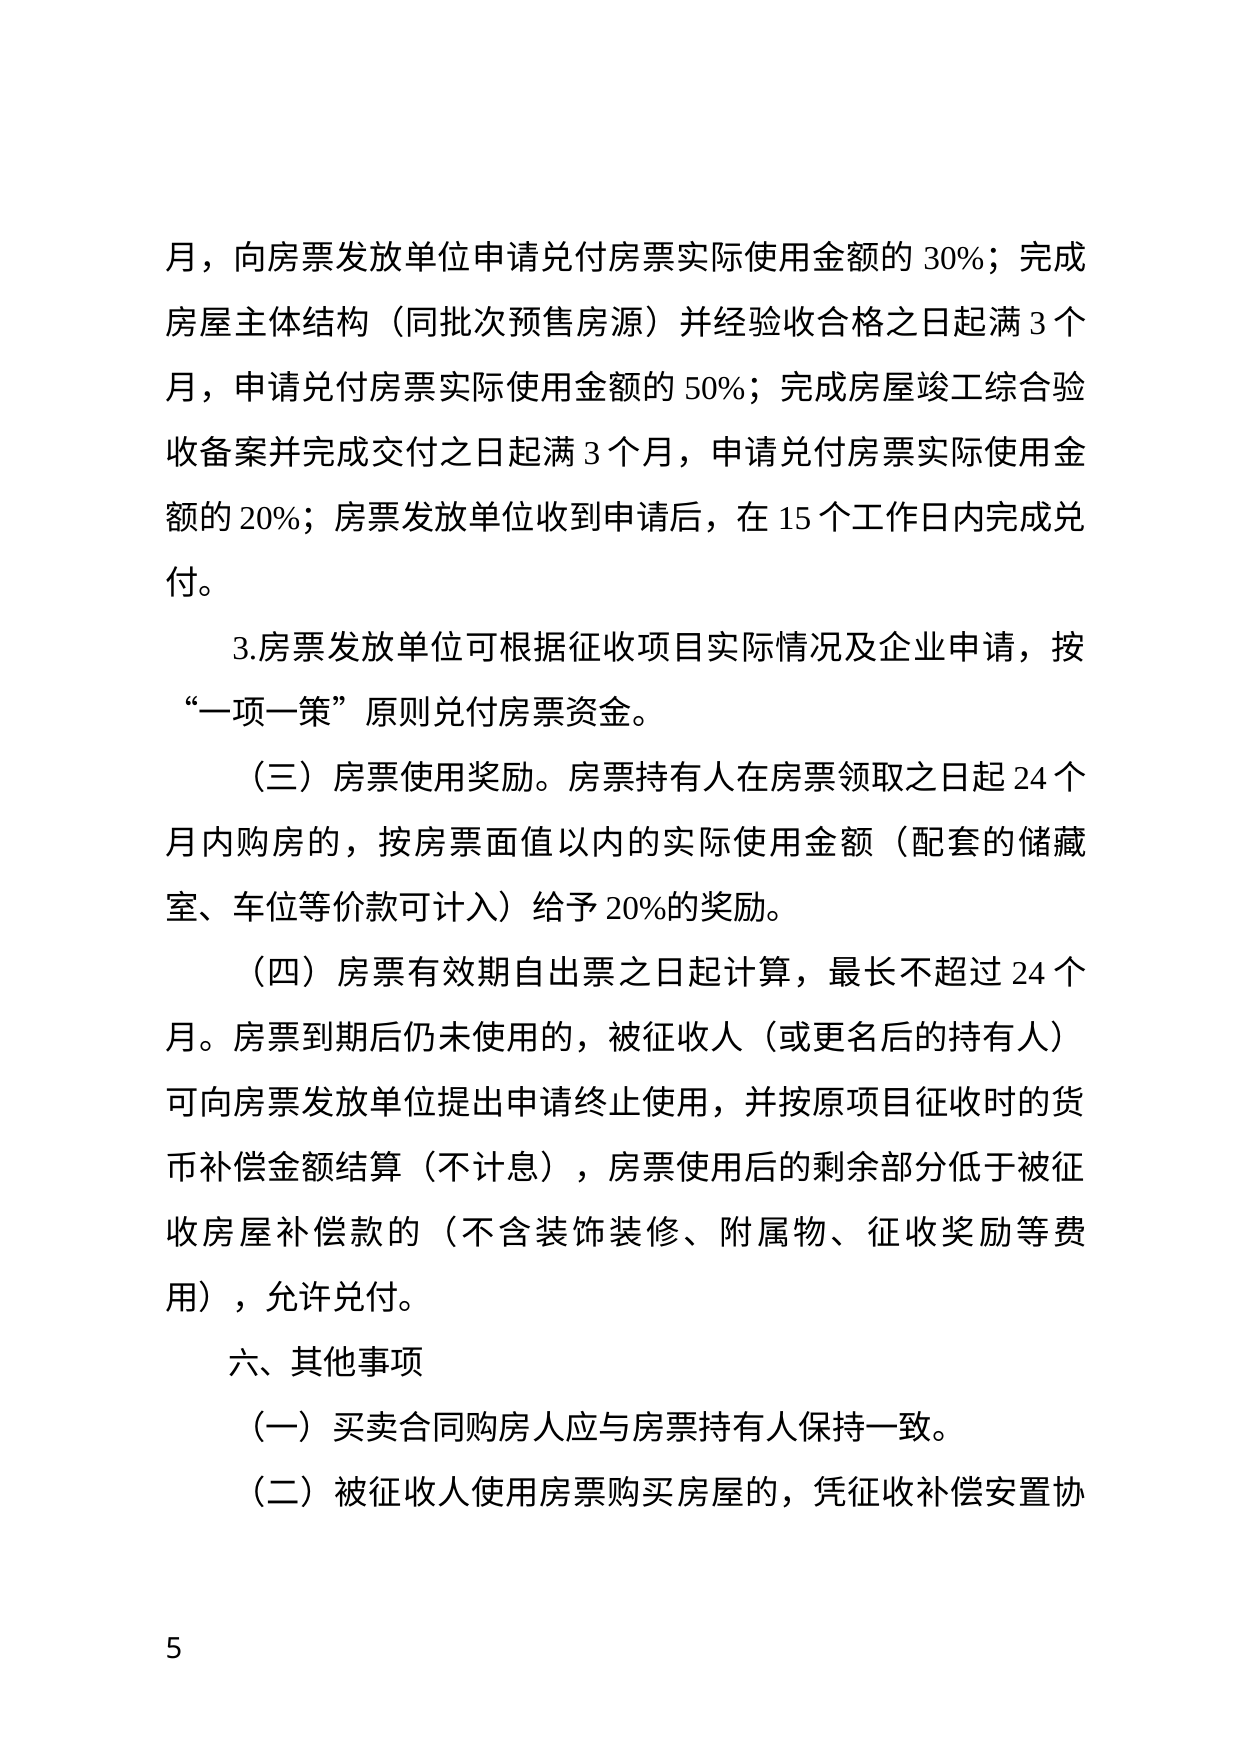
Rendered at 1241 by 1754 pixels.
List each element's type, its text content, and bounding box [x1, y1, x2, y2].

text （三）房票使用奖励。房票持有人在房票领取之日起24个月内购房的，按房票面值以内的实际使用金额（配套的储藏室、车位等价款可计入）给予20%的奖励。 [165, 742, 1087, 937]
text （四）房票有效期自出票之日起计算，最长不超过24个月。房票到期后仍未使用的，被征收人（或更名后的持有人）可向房票发放单位提出申请终止使用，并按原项目征收时的货币补偿金额结算（不计息），房票使用后的剩余部分低于被征收房屋补偿款的（不含装饰装修、附属物、征收奖励等费用），允许兑付。 [165, 937, 1087, 1327]
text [165, 1457, 1087, 1522]
list 六、其他事项 [165, 1327, 1087, 1392]
list （一）买卖合同购房人应与房票持有人保持一致。 [165, 1392, 1087, 1457]
text 3.房票发放单位可根据征收项目实际情况及企业申请，按“一项一策”原则兑付房票资金。 [165, 612, 1087, 742]
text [165, 222, 1087, 612]
